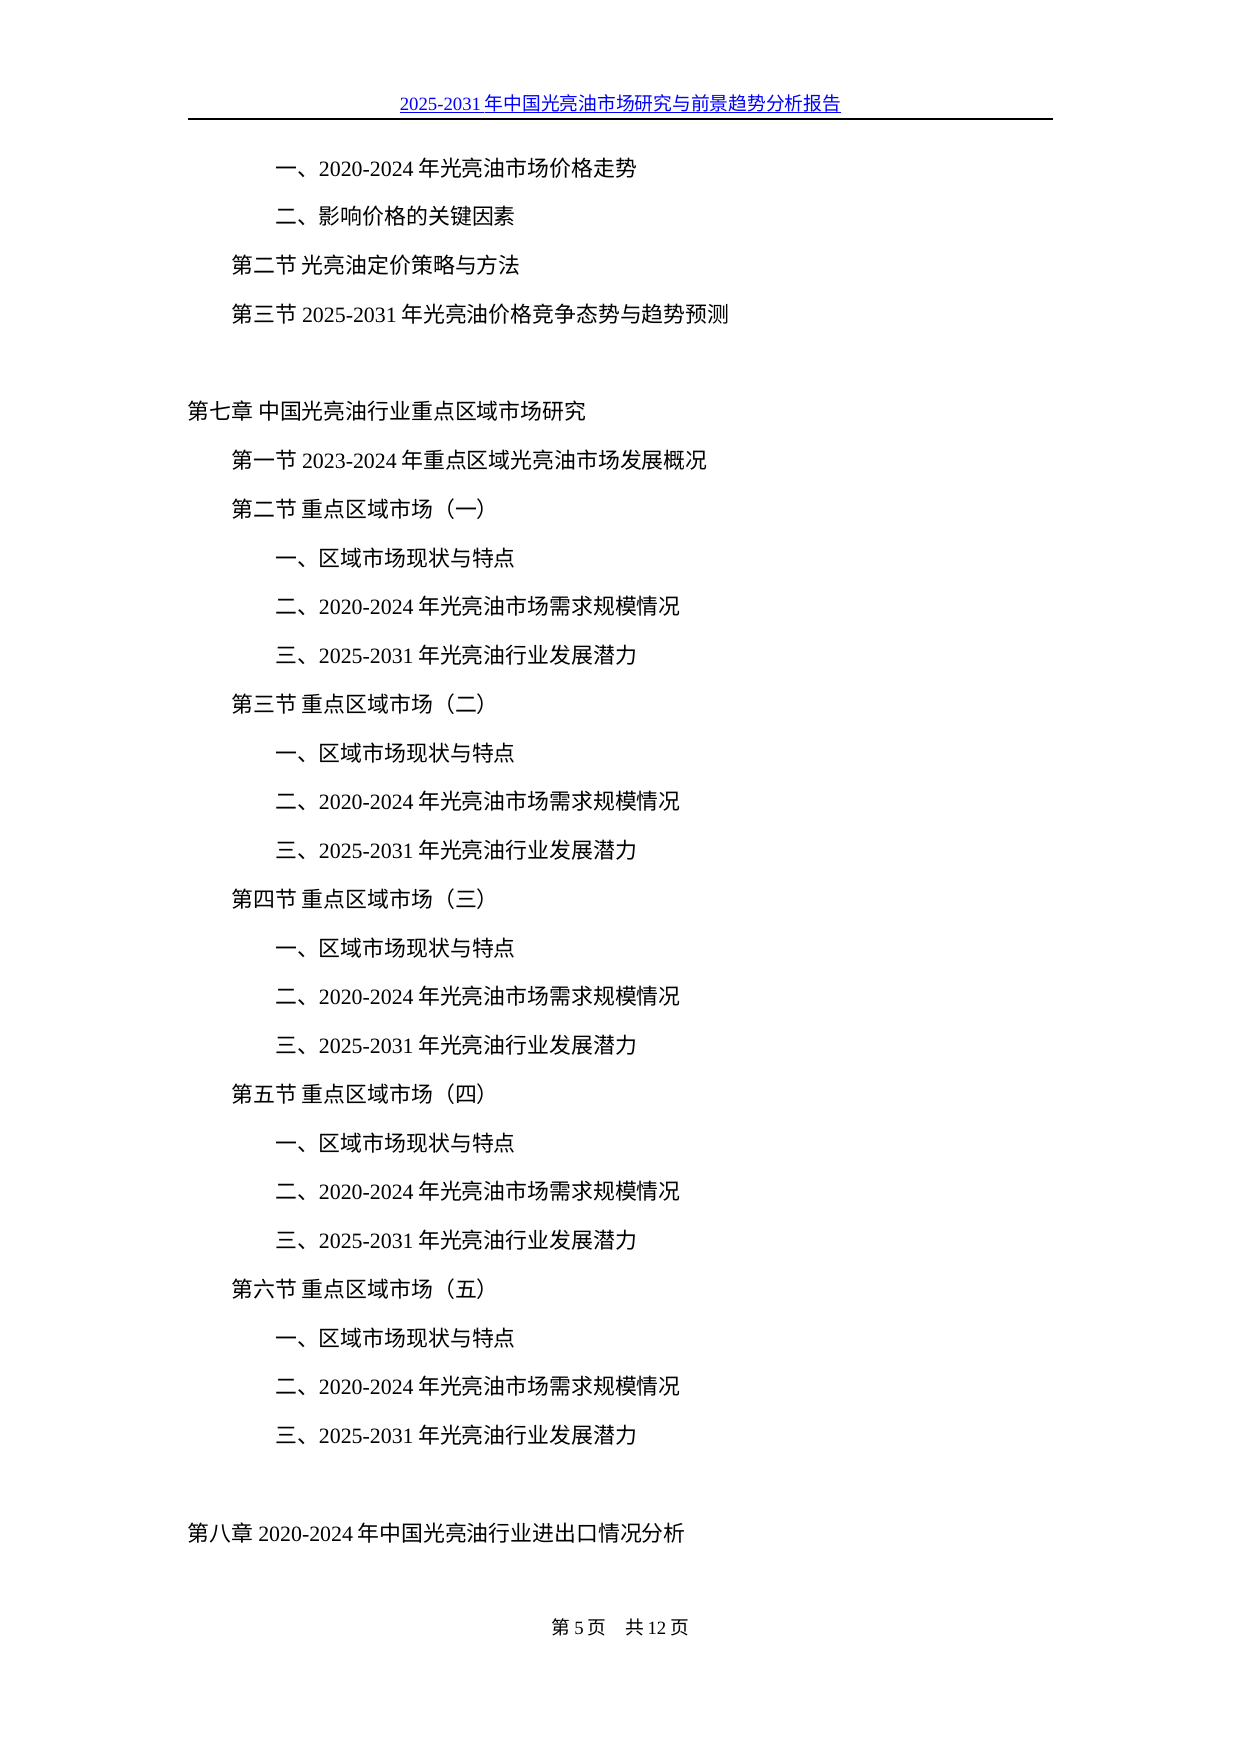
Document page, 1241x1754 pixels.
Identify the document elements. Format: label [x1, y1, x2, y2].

text [187, 150, 1053, 1548]
